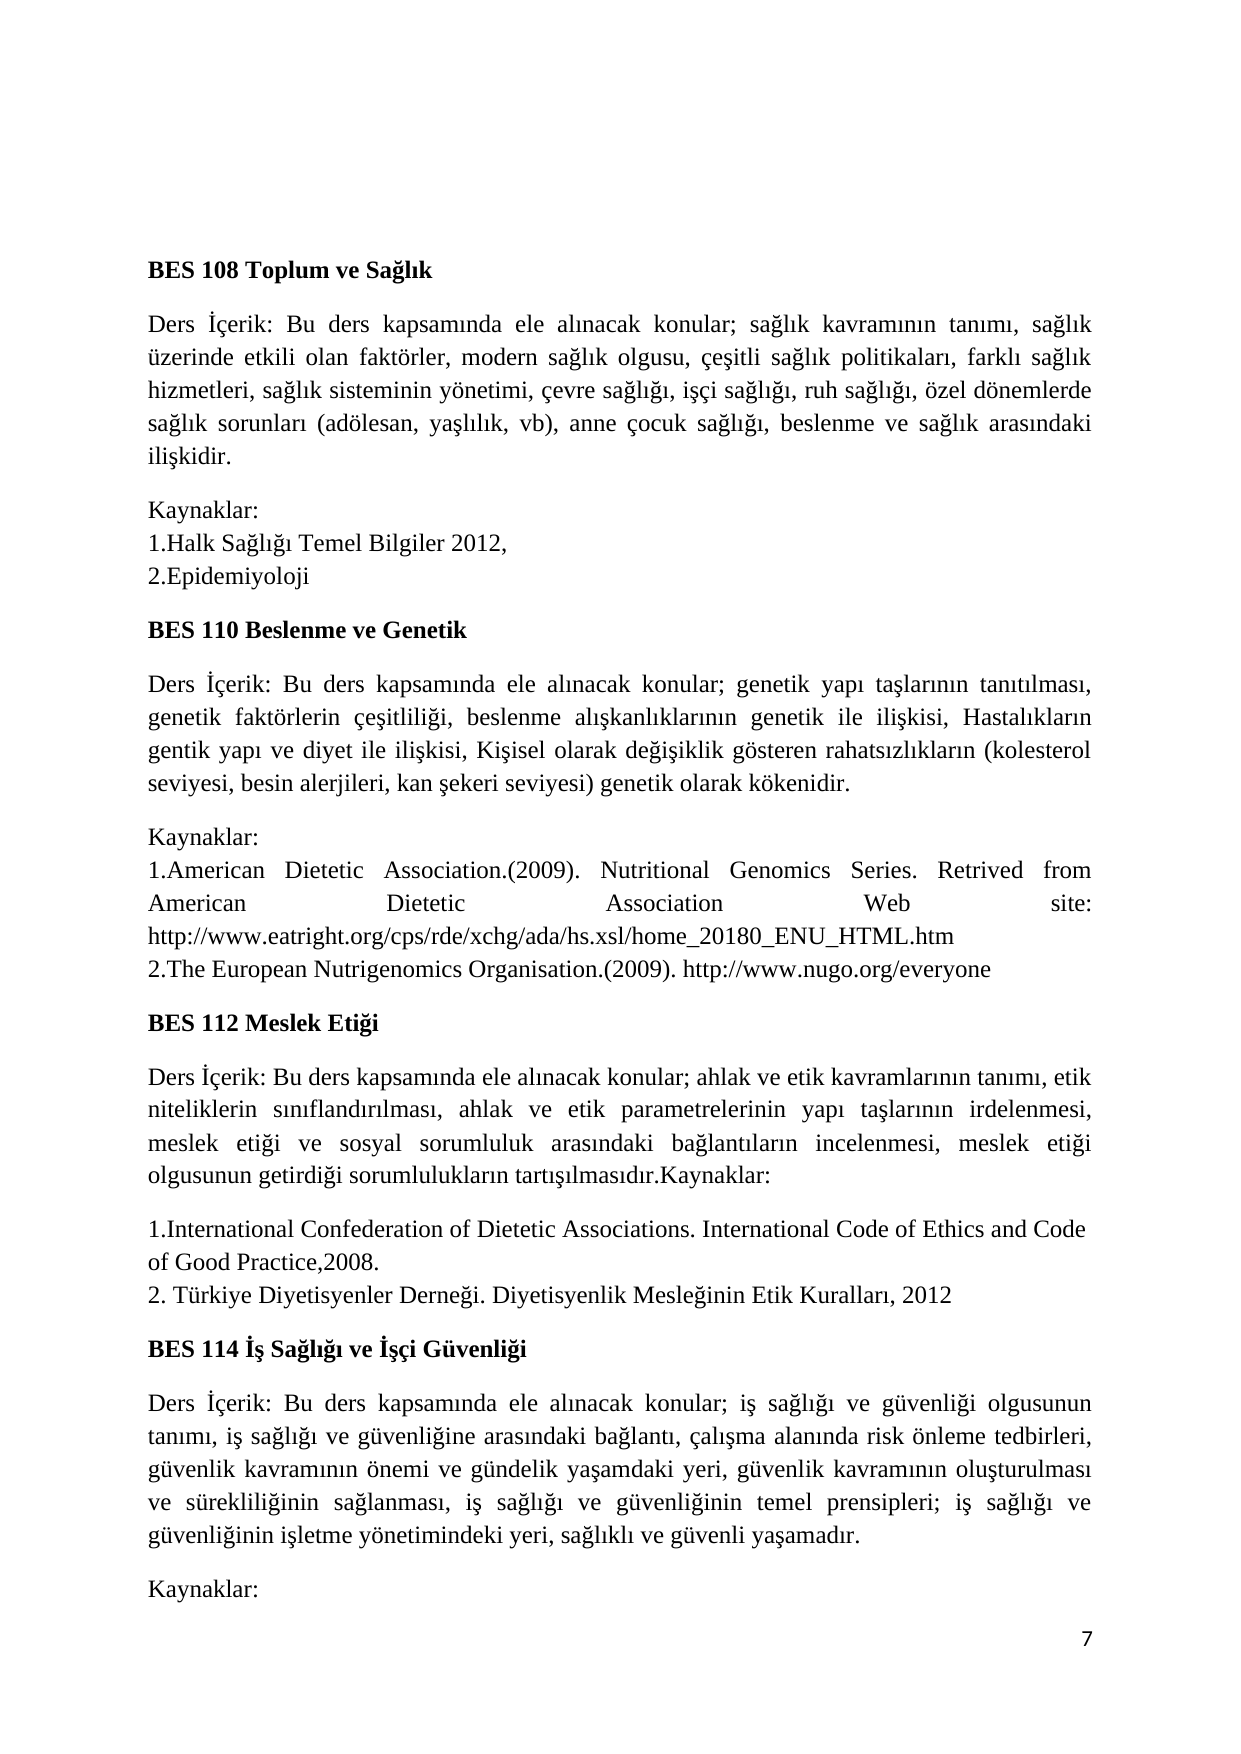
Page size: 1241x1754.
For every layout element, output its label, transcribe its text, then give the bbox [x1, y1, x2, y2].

text Ders İçerik: Bu ders kapsamında ele alınacak konular; iş sağlığı ve güvenliği olgusunun tanımı, iş sağlığı ve güvenliğine arasındaki bağlantı, çalışma alanında risk önleme tedbirleri, güvenlik kavramının önemi ve gündelik yaşamdaki yeri, güvenlik kavramının oluşturulması ve sürekliliğinin sağlanması, iş sağlığı ve güvenliğinin temel prensipleri; iş sağlığı ve güvenliğinin işletme yönetimindeki yeri, sağlıklı ve güvenli yaşamadır. [148, 1388, 1093, 1549]
text BES 110 Beslenme ve Genetik [148, 615, 1093, 644]
text BES 108 Toplum ve Sağlık [148, 255, 1093, 284]
text Ders İçerik: Bu ders kapsamında ele alınacak konular; sağlık kavramının tanımı, sağlık üzerinde etkili olan faktörler, modern sağlık olgusu, çeşitli sağlık politikaları, farklı sağlık hizmetleri, sağlık sisteminin yönetimi, çevre sağlığı, işçi sağlığı, ruh sağlığı, özel dönemlerde sağlık sorunları (adölesan, yaşlılık, vb), anne çocuk sağlığı, beslenme ve sağlık arasındaki ilişkidir. [148, 309, 1093, 470]
text Ders İçerik: Bu ders kapsamında ele alınacak konular; genetik yapı taşlarının tanıtılması, genetik faktörlerin çeşitliliği, beslenme alışkanlıklarının genetik ile ilişkisi, Hastalıkların gentik yapı ve diyet ile ilişkisi, Kişisel olarak değişiklik gösteren rahatsızlıkların (kolesterol seviyesi, besin alerjileri, kan şekeri seviyesi) genetik olarak kökenidir. [148, 669, 1093, 797]
text Ders İçerik: Bu ders kapsamında ele alınacak konular; ahlak ve etik kavramlarının tanımı, etik niteliklerin sınıflandırılması, ahlak ve etik parametrelerinin yapı taşlarının irdelenmesi, meslek etiği ve sosyal sorumluluk arasındaki bağlantıların incelenmesi, meslek etiği olgusunun getirdiği sorumlulukların tartışılmasıdır.Kaynaklar: [148, 1062, 1093, 1189]
text Kaynaklar: 1.Halk Sağlığı Temel Bilgiler 2012, 2.Epidemiyoloji [148, 495, 1093, 590]
text 1.International Confederation of Dietetic Associations. International Code of Ethics and Code of Good Practice,2008. 2. Türkiye Diyetisyenler Derneği. Diyetisyenlik Mesleğinin Etik Kuralları, 2012 [148, 1214, 1093, 1309]
text BES 114 İş Sağlığı ve İşçi Güvenliği [148, 1334, 1093, 1363]
text Kaynaklar: [148, 1574, 1093, 1603]
text BES 112 Meslek Etiği [148, 1008, 1093, 1036]
text Kaynaklar: 1.American Dietetic Association.(2009). Nutritional Genomics Series. Retrived from American Dietetic Association Web site: http://www.eatright.org/cps/rde/xchg/ada/hs.xsl/home_20180_ENU_HTML.htm 2.The European Nutrigenomics Organisation.(2009). http://www.nugo.org/everyone [148, 822, 1093, 983]
